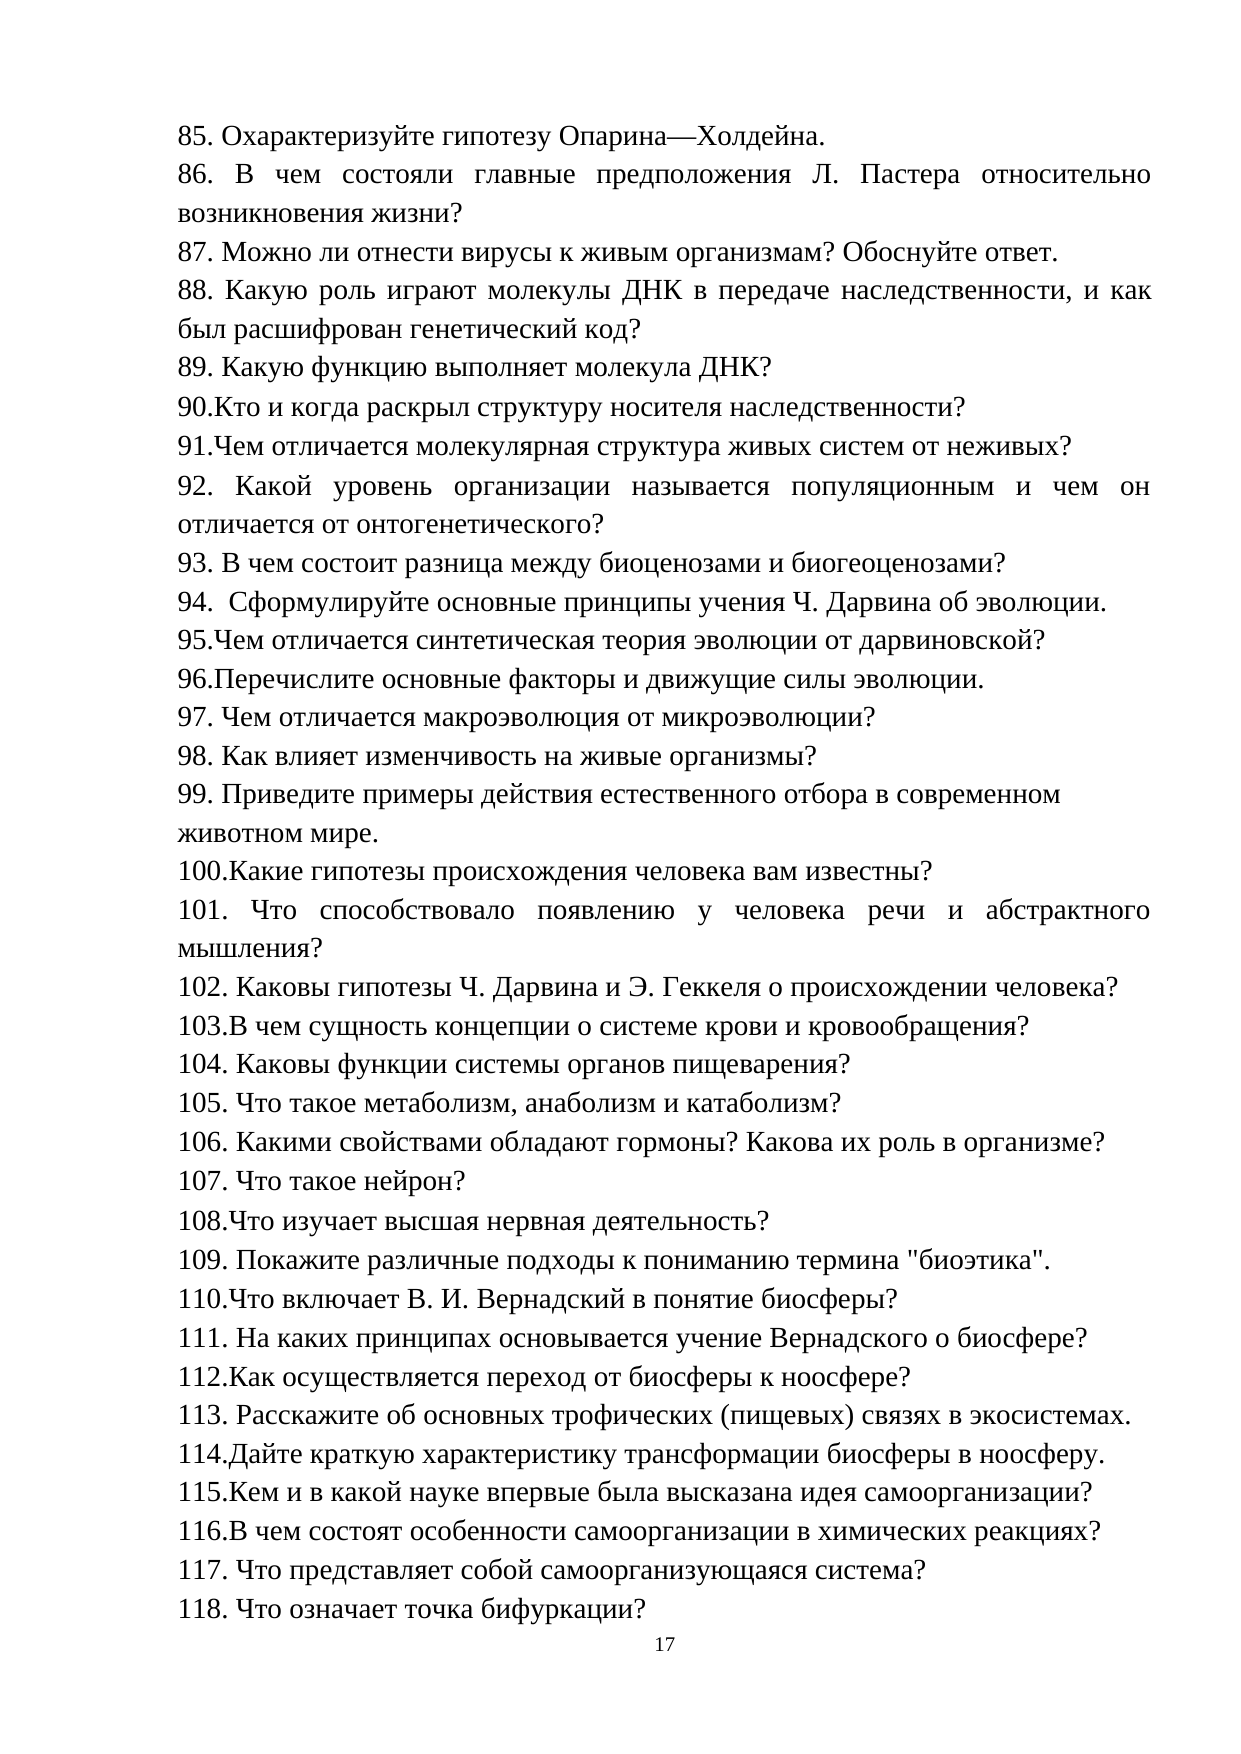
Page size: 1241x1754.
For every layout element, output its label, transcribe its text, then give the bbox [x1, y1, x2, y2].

text 97. Чем отличается макроэволюция от микроэволюции? [177, 699, 1152, 733]
text 88. Какую роль играют молекулы ДНК в передаче наследственности, и как был расшифрован генетический код? [177, 272, 1152, 344]
text 99. Приведите примеры действия естественного отбора в современном животном мире. [177, 776, 1152, 848]
text 109. Покажите различные подходы к пониманию термина "биоэтика". [177, 1242, 1152, 1276]
text 114.Дайте краткую характеристику трансформации биосферы в ноосферу. [177, 1436, 1152, 1469]
text 108.Что изучает высшая нервная деятельность? [177, 1203, 1152, 1237]
text 100.Какие гипотезы происхождения человека вам известны? [177, 853, 1152, 887]
text 105. Что такое метаболизм, анаболизм и катаболизм? [177, 1085, 1152, 1118]
text 86. В чем состояли главные предположения Л. Пастера относительно возникновения жизни? [177, 157, 1152, 229]
text 111. На каких принципах основывается учение Вернадского о биосфере? [177, 1320, 1152, 1354]
text 103.В чем сущность концепции о системе крови и кровообращения? [177, 1008, 1152, 1041]
text 95.Чем отличается синтетическая теория эволюции от дарвиновской? [177, 622, 1152, 656]
text 101. Что способствовало появлению у человека речи и абстрактного мышления? [177, 892, 1152, 964]
text 115.Кем и в какой науке впервые была высказана идея самоорганизации? [177, 1474, 1152, 1508]
text 87. Можно ли отнести вирусы к живым организмам? Обоснуйте ответ. [177, 234, 1152, 267]
text 110.Что включает В. И. Вернадский в понятие биосферы? [177, 1281, 1152, 1315]
text 118. Что означает точка бифуркации? [177, 1592, 1152, 1625]
text 113. Расскажите об основных трофических (пищевых) связях в экосистемах. [177, 1397, 1152, 1431]
text 89. Какую функцию выполняет молекула ДНК? [177, 349, 1152, 383]
text 116.В чем состоят особенности самоорганизации в химических реакциях? [177, 1513, 1152, 1546]
text 94. Сформулируйте основные принципы учения Ч. Дарвина об эволюции. [177, 584, 1152, 617]
text 102. Каковы гипотезы Ч. Дарвина и Э. Геккеля о происхождении человека? [177, 969, 1152, 1003]
text 98. Как влияет изменчивость на живые организмы? [177, 738, 1152, 771]
text 85. Охарактеризуйте гипотезу Опарина—Холдейна. [177, 118, 1152, 152]
text 104. Каковы функции системы органов пищеварения? [177, 1046, 1152, 1080]
text 93. В чем состоит разница между биоценозами и биогеоценозами? [177, 545, 1152, 579]
text 106. Какими свойствами обладают гормоны? Какова их роль в организме? [177, 1124, 1152, 1158]
text 92. Какой уровень организации называется популяционным и чем он отличается от онтогенетического? [177, 468, 1152, 540]
text 90.Кто и когда раскрыл структуру носителя наследственности? [177, 389, 1152, 422]
text 112.Как осуществляется переход от биосферы к ноосфере? [177, 1359, 1152, 1392]
text 117. Что представляет собой самоорганизующаяся система? [177, 1552, 1152, 1586]
text 91.Чем отличается молекулярная структура живых систем от неживых? [177, 428, 1152, 462]
text 107. Что такое нейрон? [177, 1163, 1152, 1197]
text 96.Перечислите основные факторы и движущие силы эволюции. [177, 661, 1152, 694]
